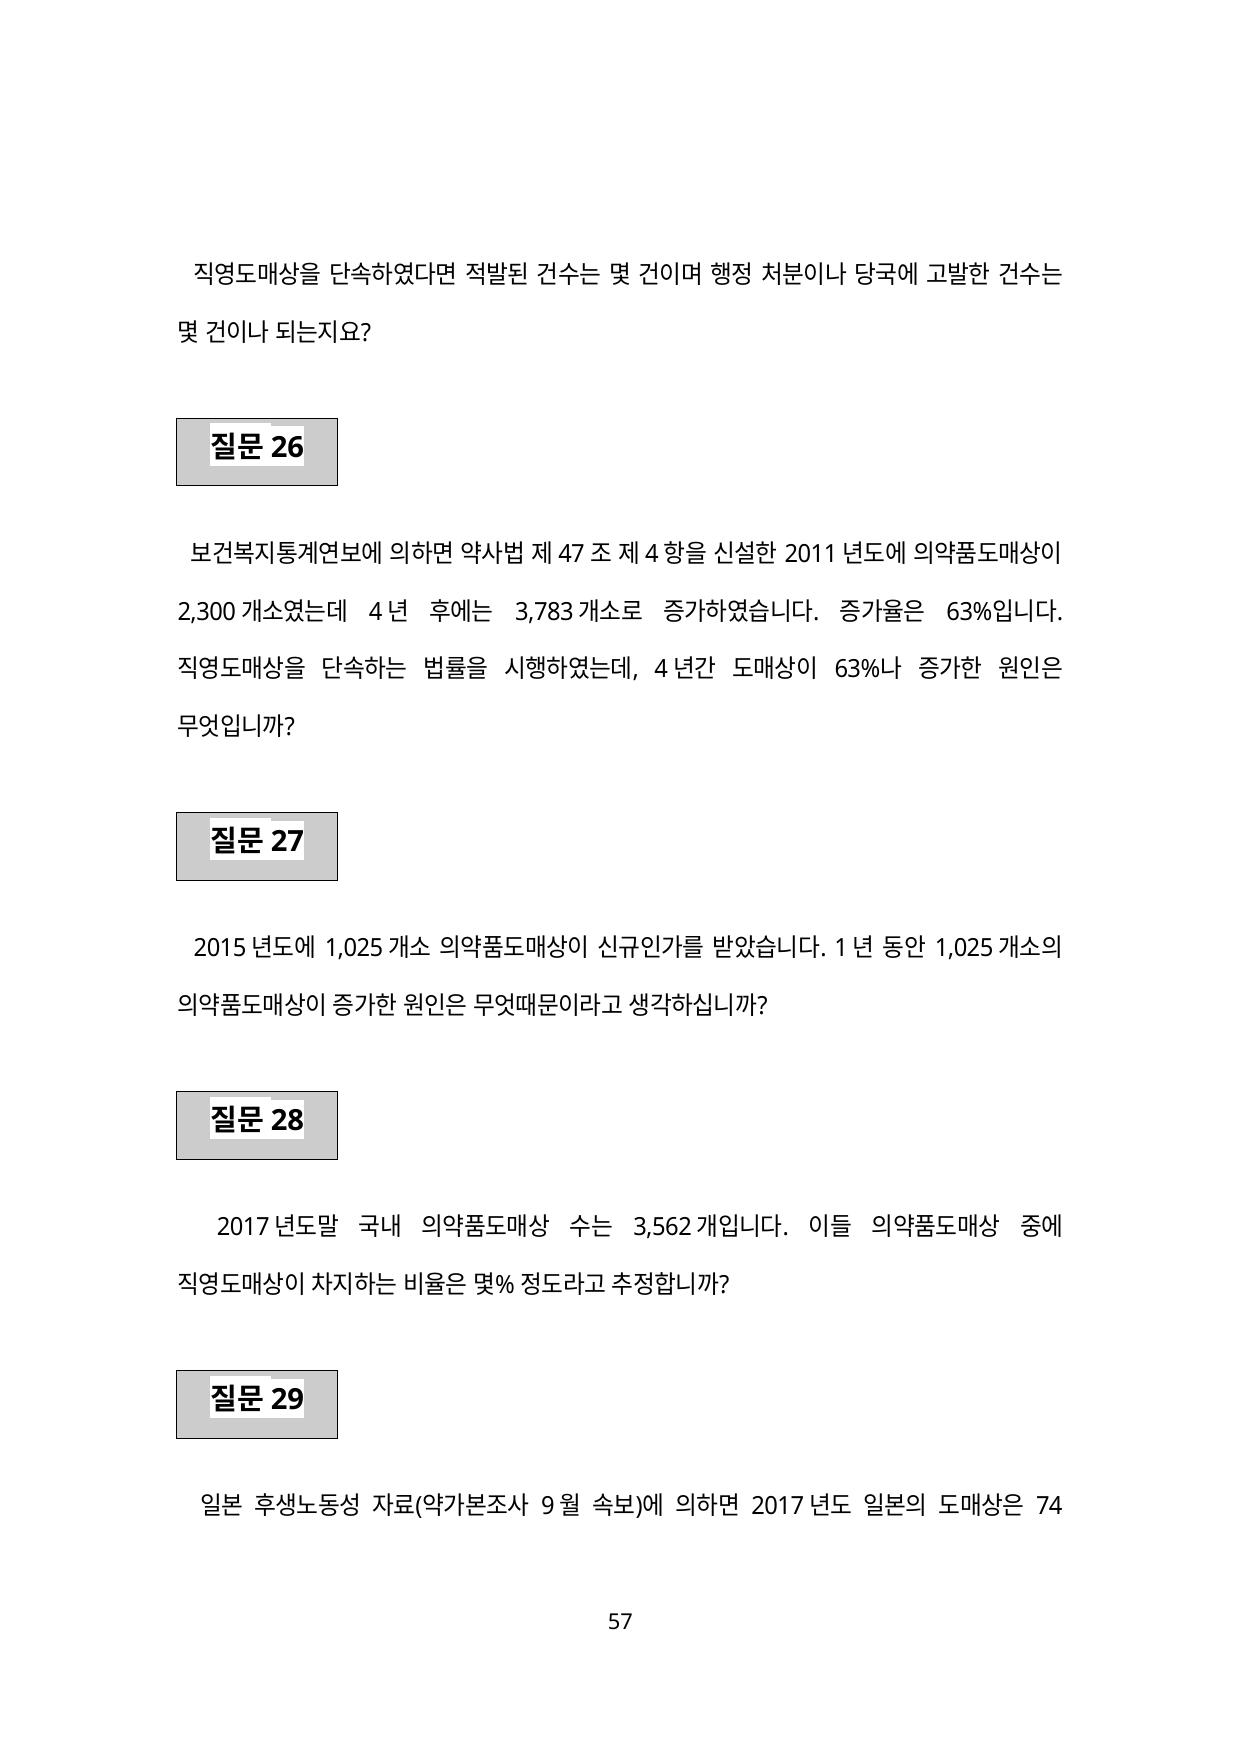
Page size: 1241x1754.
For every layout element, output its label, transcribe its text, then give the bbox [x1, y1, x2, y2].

table_header 질문 26 [177, 419, 337, 485]
table_header 질문 29 [177, 1371, 337, 1438]
table_header 질문 28 [177, 1092, 337, 1159]
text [169, 1484, 1071, 1524]
text 보건복지통계연보에 의하면 약사법 제47조 제4항을 신설한 2011년도에 의약품도매상이 2,300개소였는데 4년 후에는 3,783개소로 증가하였습니다. 증가율은 63%입니다. 직영도매상을 단속하는 법률을 시행하였는데, 4년간 도매상이 63%나 증가한 원인은 무엇입니까? [169, 531, 1071, 743]
table_header 질문 27 [177, 813, 337, 880]
text 2015년도에 1,025개소 의약품도매상이 신규인가를 받았습니다. 1년 동안 1,025개소의 의약품도매상이 증가한 원인은 무엇때문이라고 생각하십니까? [169, 926, 1071, 1022]
text 2017년도말 국내 의약품도매상 수는 3,562개입니다. 이들 의약품도매상 중에 직영도매상이 차지하는 비율은 몇% 정도라고 추정합니까? [169, 1205, 1071, 1301]
text 직영도매상을 단속하였다면 적발된 건수는 몇 건이며 행정 처분이나 당국에 고발한 건수는 몇 건이나 되는지요? [169, 252, 1071, 348]
